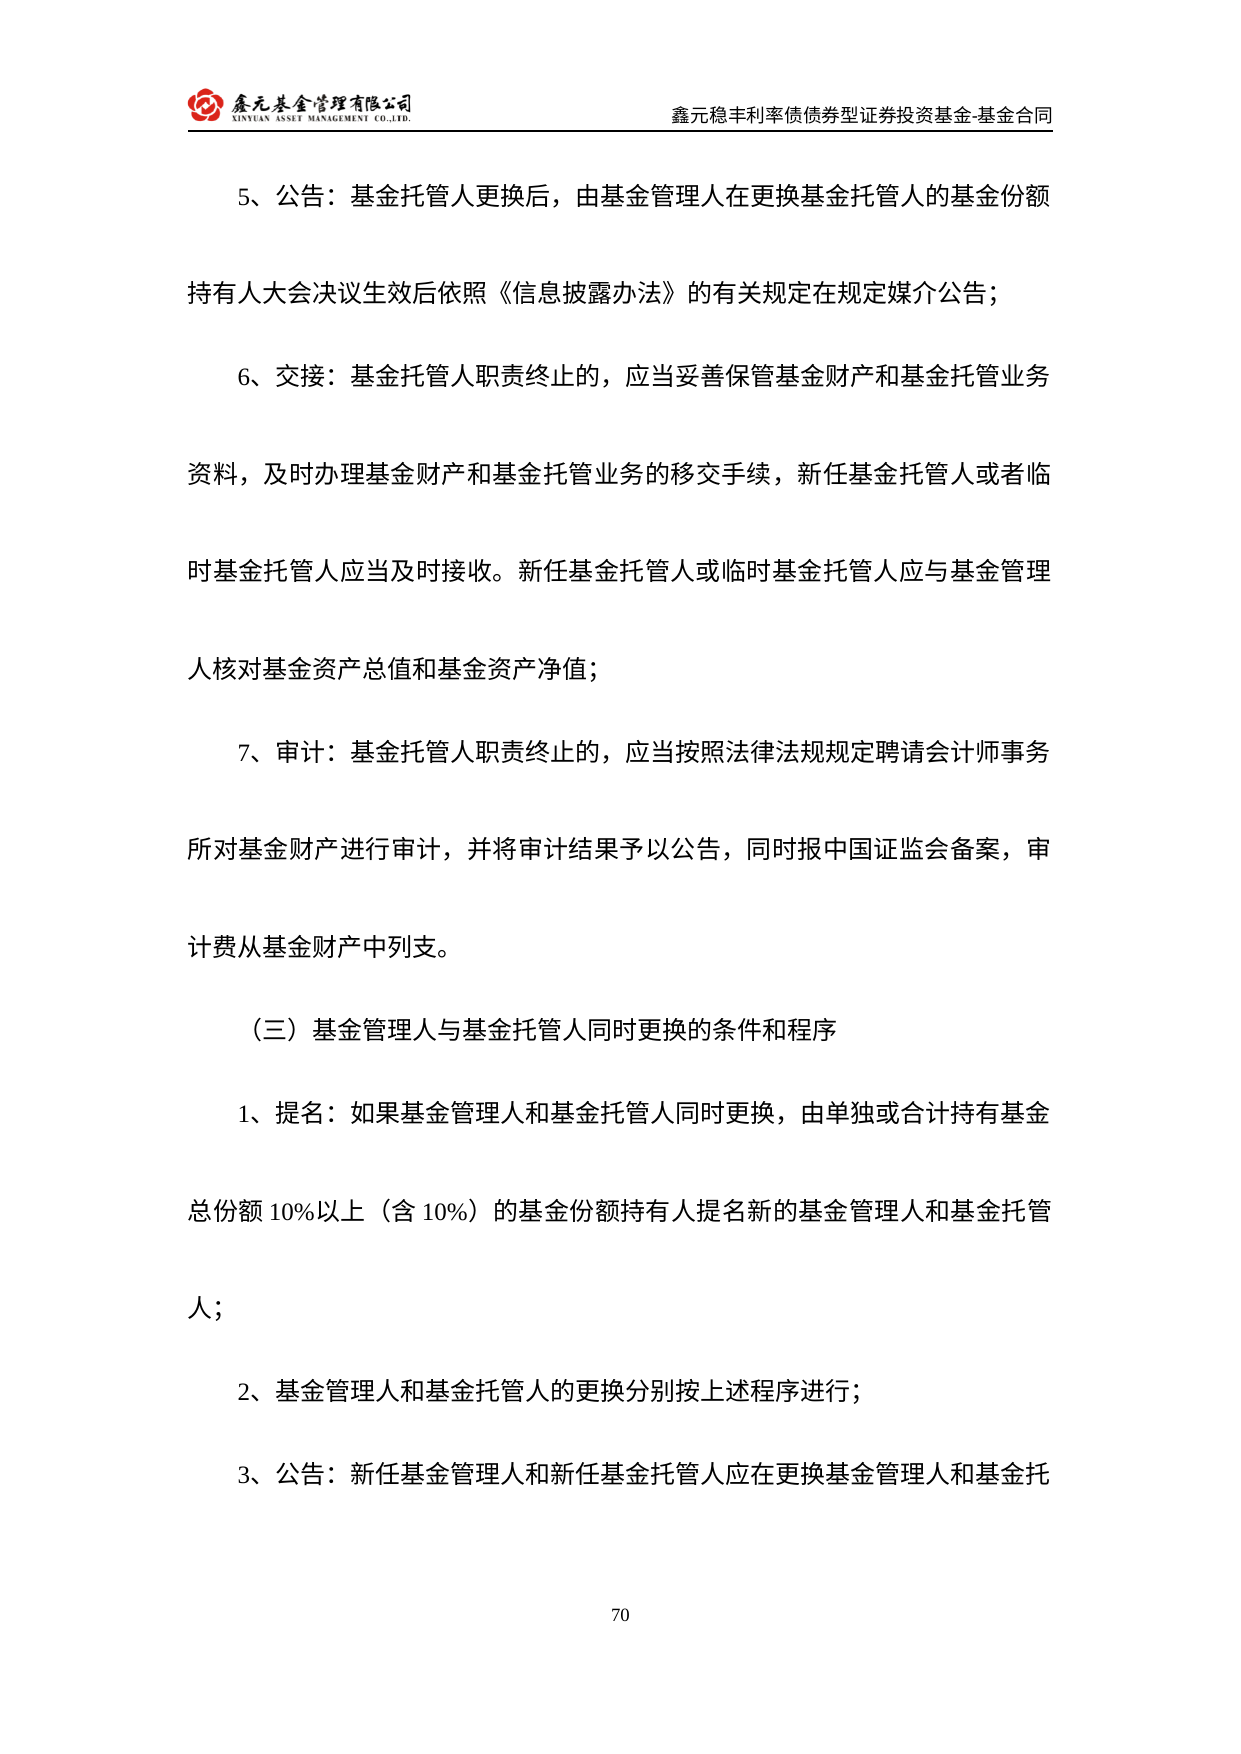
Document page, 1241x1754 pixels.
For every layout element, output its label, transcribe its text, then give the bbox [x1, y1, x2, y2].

text 5、公告：基金托管人更换后，由基金管理人在更换基金托管人的基金份额持有人大会决议生效后依照《信息披露办法》的有关规定在规定媒介公告； [187, 162, 1053, 324]
text 7、审计：基金托管人职责终止的，应当按照法律法规规定聘请会计师事务所对基金财产进行审计，并将审计结果予以公告，同时报中国证监会备案，审计费从基金财产中列支。 [187, 718, 1053, 978]
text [187, 1441, 1053, 1506]
text 1、提名：如果基金管理人和基金托管人同时更换，由单独或合计持有基金总份额10%以上（含10%）的基金份额持有人提名新的基金管理人和基金托管人； [187, 1079, 1053, 1339]
text 2、基金管理人和基金托管人的更换分别按上述程序进行； [187, 1357, 1053, 1422]
text 6、交接：基金托管人职责终止的，应当妥善保管基金财产和基金托管业务资料，及时办理基金财产和基金托管业务的移交手续，新任基金托管人或者临时基金托管人应当及时接收。新任基金托管人或临时基金托管人应与基金管理人核对基金资产总值和基金资产净值； [187, 342, 1053, 700]
picture [187, 88, 411, 123]
text （三）基金管理人与基金托管人同时更换的条件和程序 [187, 996, 1053, 1061]
